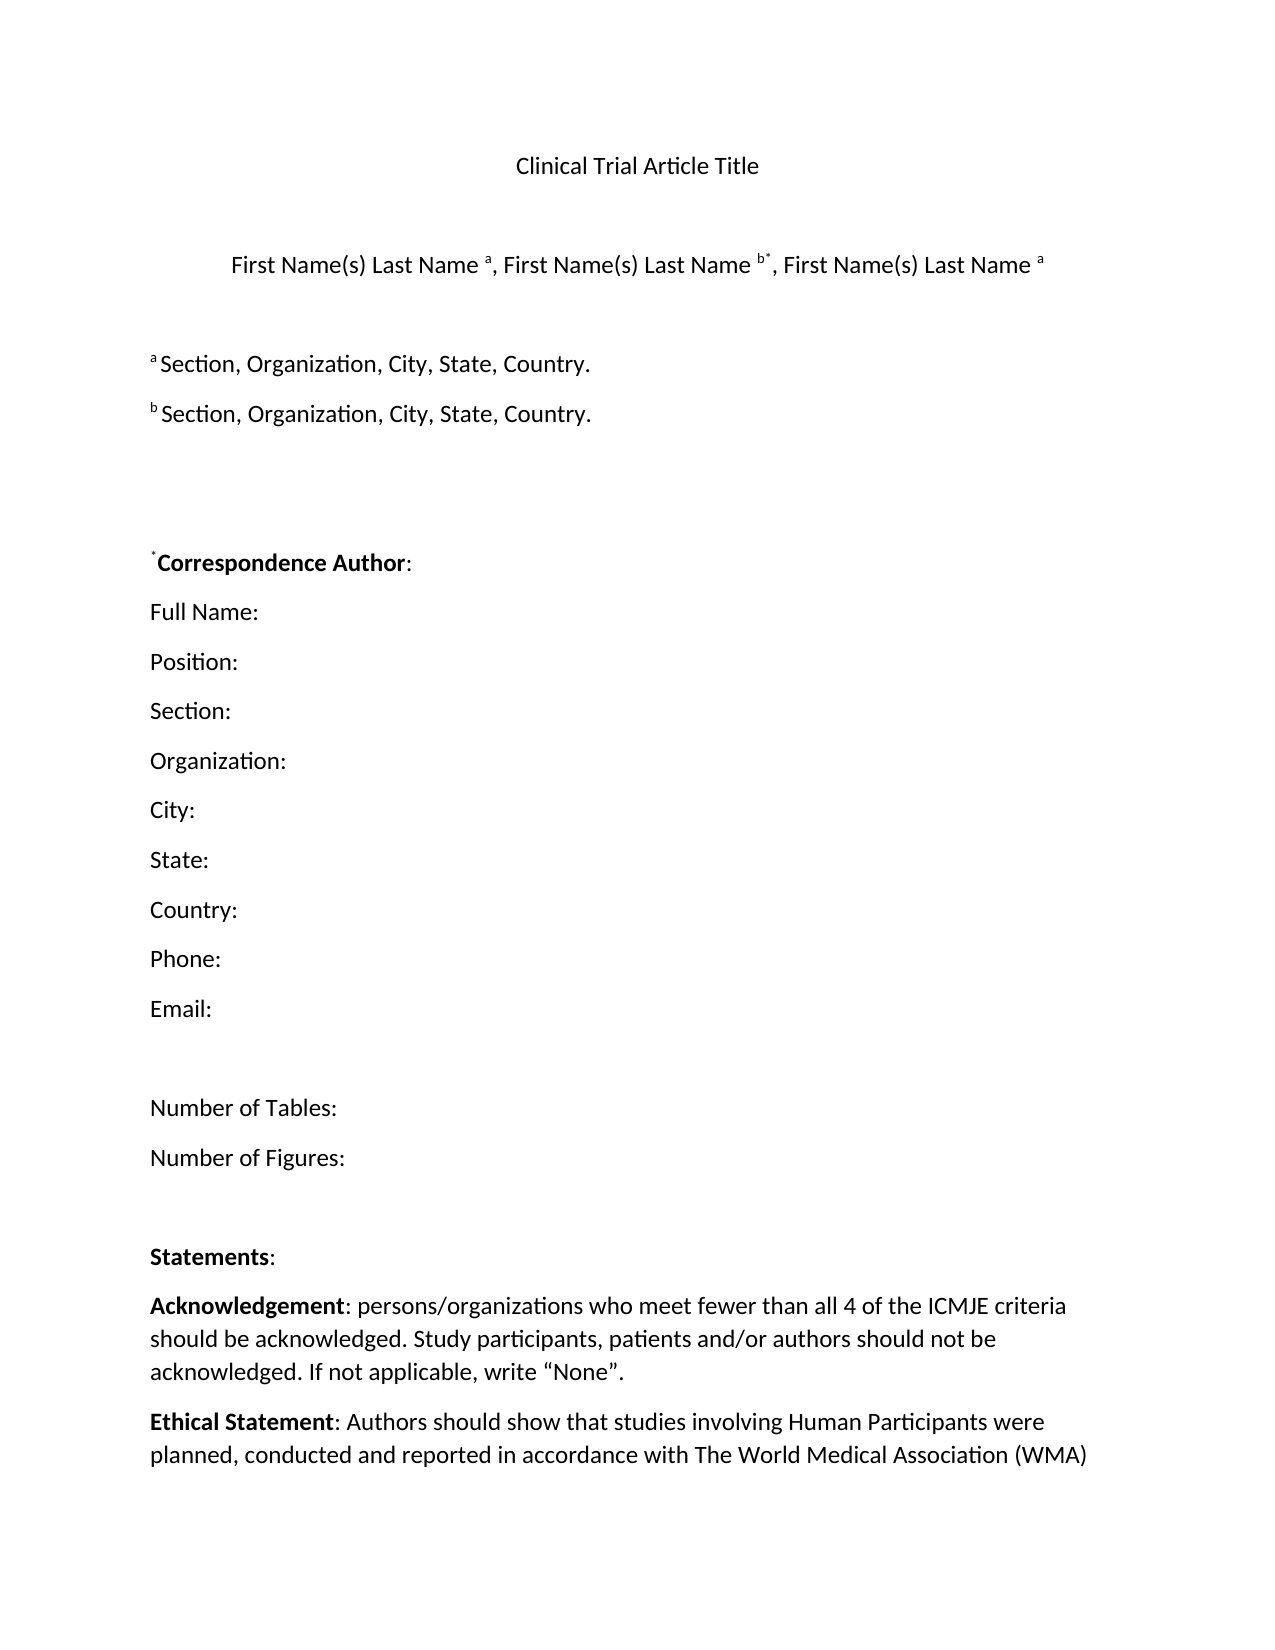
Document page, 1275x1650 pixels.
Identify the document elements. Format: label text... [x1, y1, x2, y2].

text Organization: [150, 745, 1125, 776]
text Number of Tables: [150, 1092, 1125, 1123]
text Email: [150, 993, 1125, 1023]
text Country: [150, 894, 1125, 924]
text Number of Figures: [150, 1142, 1125, 1172]
text First Name(s) Last Name a, First Name(s) Last Name b*, First Name(s) Last Name a [150, 249, 1125, 280]
text *Correspondence Author: [150, 547, 1125, 577]
text Phone: [150, 943, 1125, 974]
text Statements: [150, 1241, 1125, 1271]
text a Section, Organization, City, State, Country. [150, 348, 1125, 379]
text Position: [150, 646, 1125, 676]
text Full Name: [150, 596, 1125, 627]
text Acknowledgement: persons/organizations who meet fewer than all 4 of the ICMJE criteria should be acknowledged. Study participants, patients and/or authors should not be acknowledged. If not applicable, write “None”. [150, 1290, 1125, 1387]
text Section: [150, 695, 1125, 726]
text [150, 1406, 1125, 1469]
text b Section, Organization, City, State, Country. [150, 398, 1125, 428]
text Clinical Trial Article Title [150, 150, 1125, 181]
text City: [150, 794, 1125, 825]
text State: [150, 844, 1125, 875]
